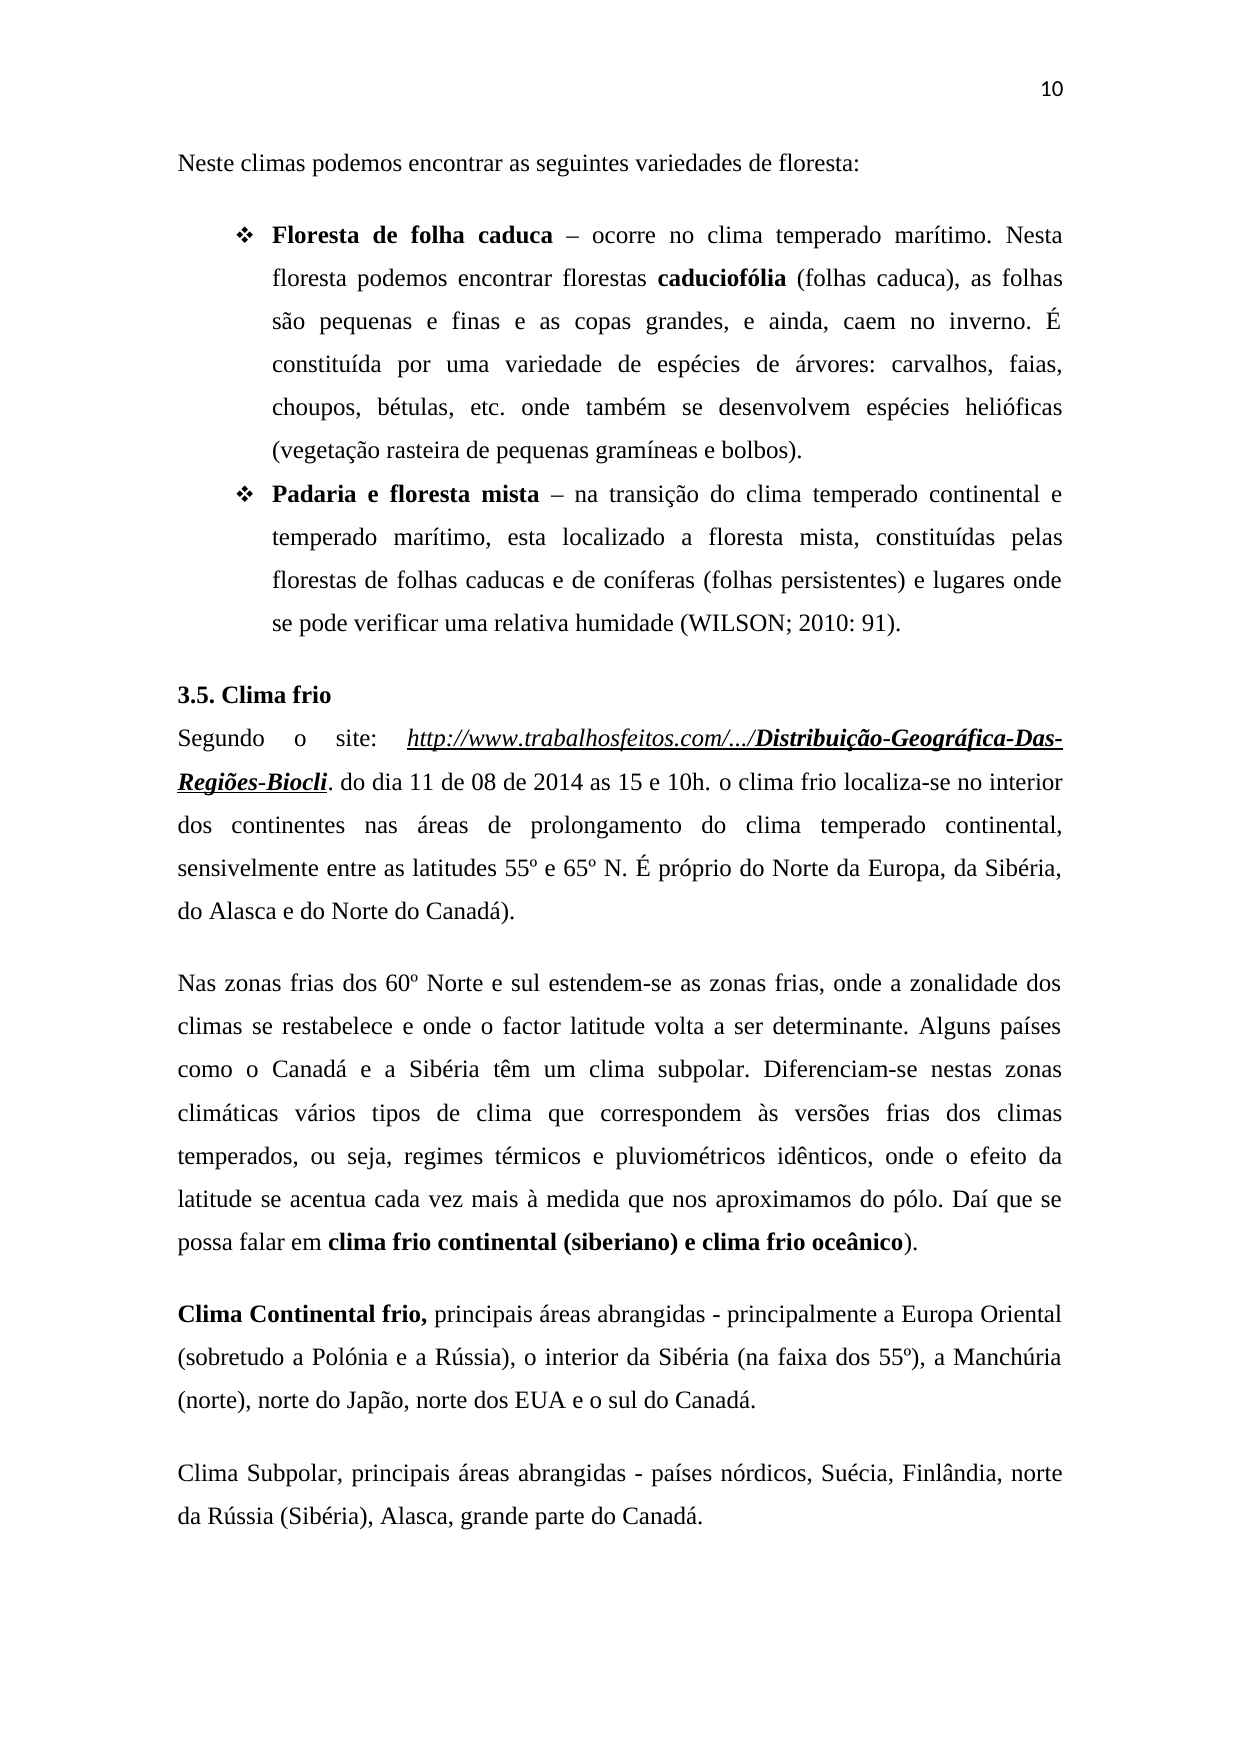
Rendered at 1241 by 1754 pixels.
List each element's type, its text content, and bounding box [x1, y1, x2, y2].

list Padaria e floresta mista – na transição do clima temperado continental e temperado marítimo, esta localizado a floresta mista, constituídas pelas florestas de folhas caducas e de coníferas (folhas persistentes) e lugares onde se pode verificar uma relativa humidade (WILSON; 2010: 91). [234, 508, 1063, 666]
text Neste climas podemos encontrar as seguintes variedades de floresta: [177, 148, 1063, 176]
text Clima Subpolar, principais áreas abrangidas - países nórdicos, Suécia, Finlândia, norte da Rússia (Sibéria), Alasca, grande parte do Canadá. [177, 1487, 1063, 1559]
subtitle 3.5. Clima frio [177, 709, 1063, 738]
text Segundo o site: http://www.trabalhosfeitos.com/.../Distribuição-Geográfica-Das-Regiões-Biocli. do dia 11 de 08 de 2014 as 15 e 10h. o clima frio localiza-se no interior dos continentes nas áreas de prolongamento do clima temperado continental, sensivelmente entre as latitudes 55º e 65º N. É próprio do Norte da Europa, da Sibéria, do Alasca e do Norte do Canadá). [177, 753, 1063, 954]
text Clima Continental frio, principais áreas abrangidas - principalmente a Europa Oriental (sobretudo a Polónia e a Rússia), o interior da Sibéria (na faixa dos 55º), a Manchúria (norte), norte do Japão, norte dos EUA e o sul do Canadá. [177, 1328, 1063, 1443]
list Floresta de folha caduca – ocorre no clima temperado marítimo. Nesta floresta podemos encontrar florestas caduciofólia (folhas caduca), as folhas são pequenas e finas e as copas grandes, e ainda, caem no inverno. É constituída por uma variedade de espécies de árvores: carvalhos, faias, choupos, bétulas, etc. onde também se desenvolvem espécies helióficas (vegetação rasteira de pequenas gramíneas e bolbos). [234, 220, 1063, 464]
text Nas zonas frias dos 60º Norte e sul estendem-se as zonas frias, onde a zonalidade dos climas se restabelece e onde o factor latitude volta a ser determinante. Alguns países como o Canadá e a Sibéria têm um clima subpolar. Diferenciam-se nestas zonas climáticas vários tipos de clima que correspondem às versões frias dos climas temperados, ou seja, regimes térmicos e pluviométricos idênticos, onde o efeito da latitude se acentua cada vez mais à medida que nos aproximamos do pólo. Daí que se possa falar em clima frio continental (siberiano) e clima frio oceânico). [177, 997, 1063, 1285]
